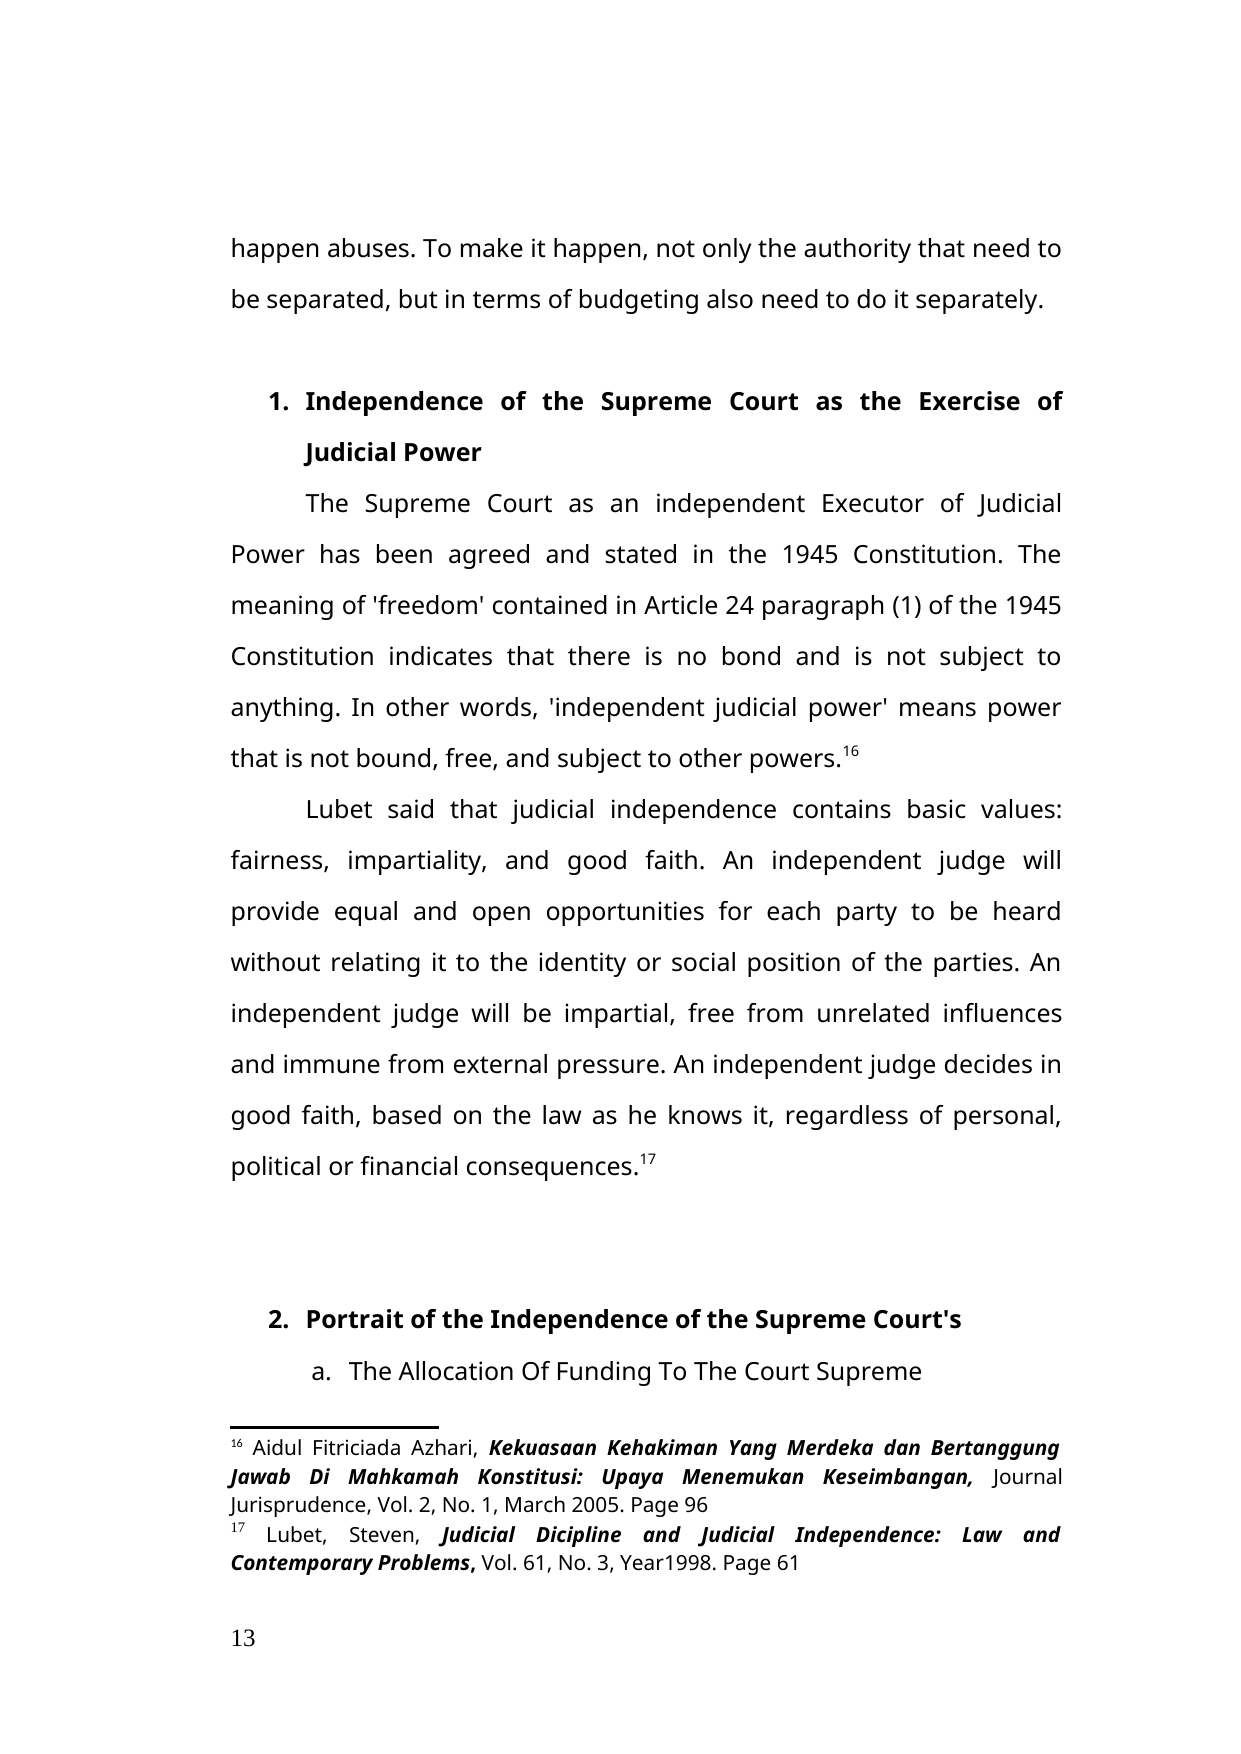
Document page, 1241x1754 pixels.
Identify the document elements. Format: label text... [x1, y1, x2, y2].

list Independence of the Supreme Court as the Exercise of Judicial Power [268, 383, 1063, 468]
list The Allocation Of Funding To The Court Supreme [311, 1353, 1063, 1387]
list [230, 230, 1063, 315]
list Portrait of the Independence of the Supreme Court's [268, 1302, 1063, 1336]
list Lubet said that judicial independence contains basic values: fairness, impartiality, and good faith. An independent judge will provide equal and open opportunities for each party to be heard without relating it to the identity or social position of the parties. An independent judge will be impartial, free from unrelated influences and immune from external pressure. An independent judge decides in good faith, based on the law as he knows it, regardless of personal, political or financial consequences. [230, 792, 1063, 1183]
